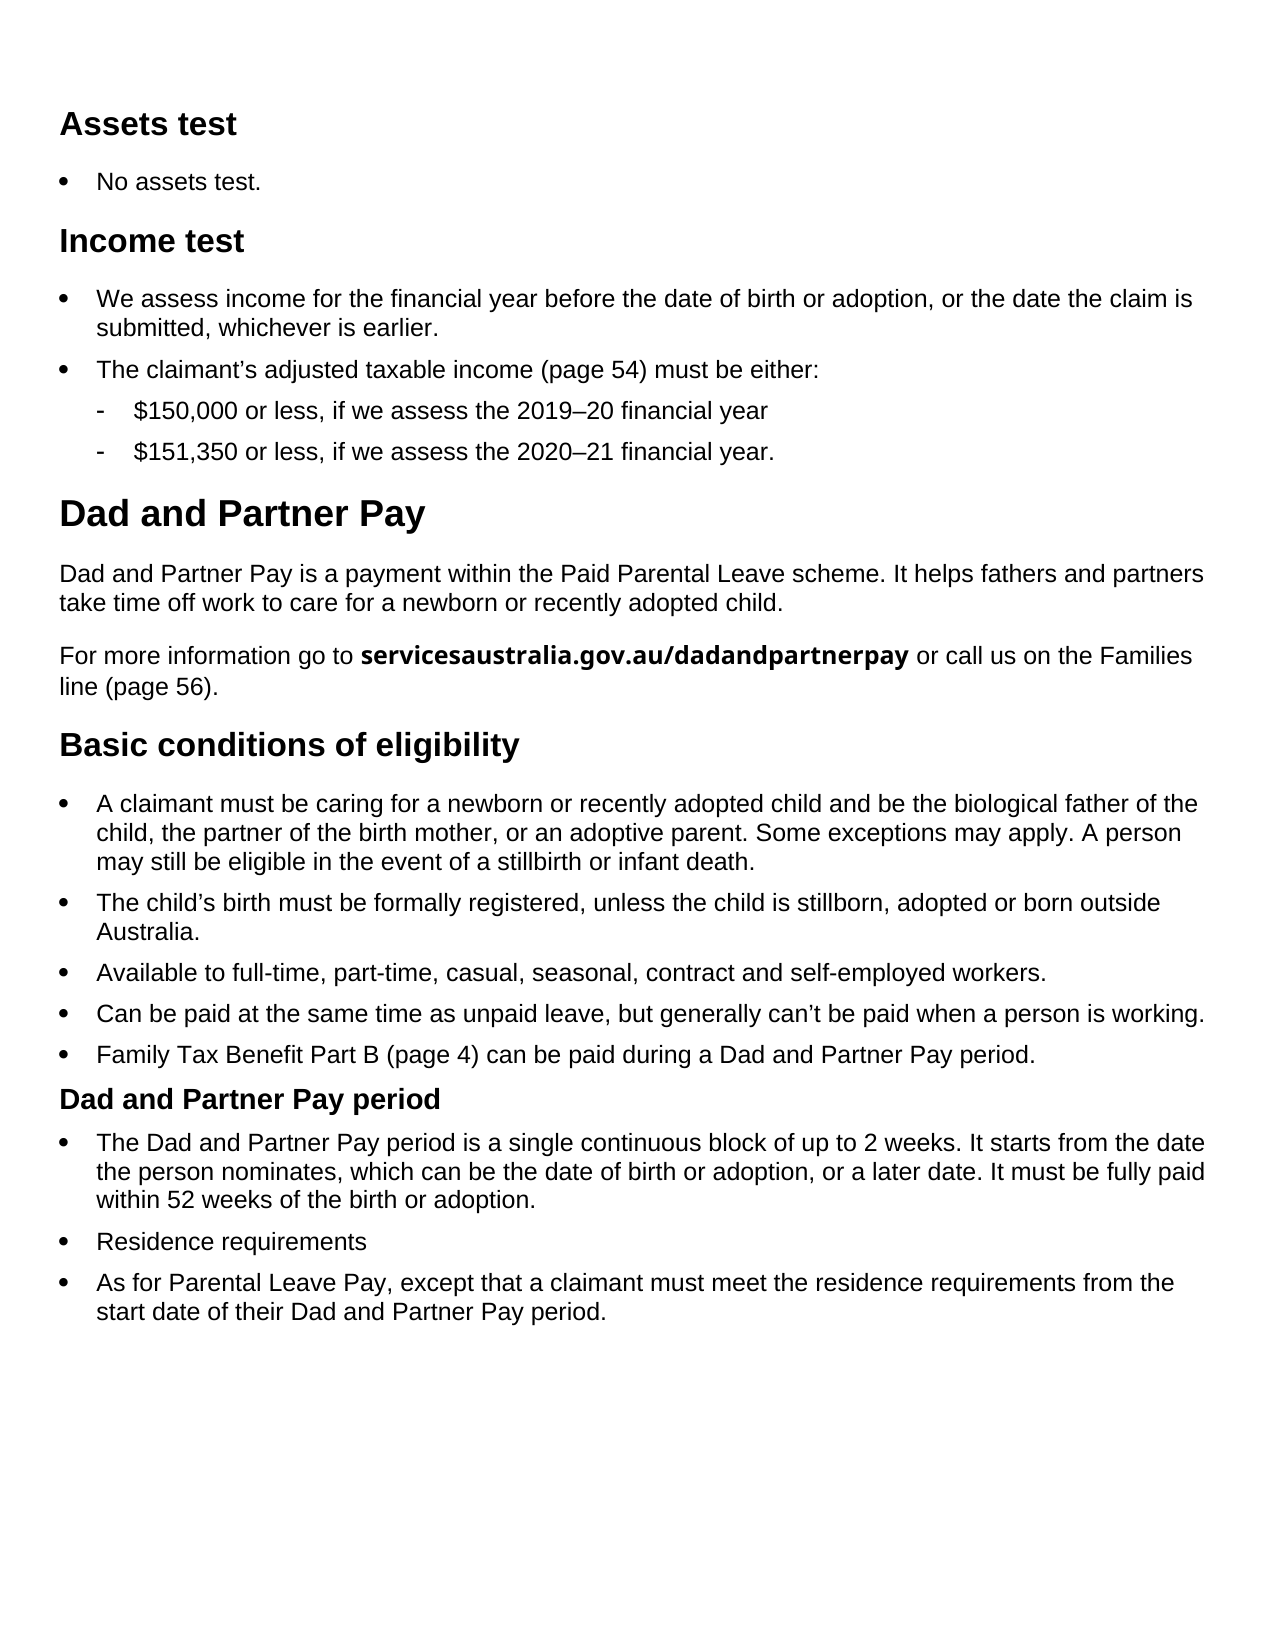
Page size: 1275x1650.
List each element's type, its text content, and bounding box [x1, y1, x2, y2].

subtitle Assets test [59, 104, 1216, 142]
list As for Parental Leave Pay, except that a claimant must meet the residence requirements from the start date of their Dad and Partner Pay period. [59, 1268, 1216, 1326]
list The claimant’s adjusted taxable income (page 54) must be either: [59, 354, 1216, 383]
list The child’s birth must be formally registered, unless the child is stillborn, adopted or born outside Australia. [59, 888, 1216, 945]
subtitle Dad and Partner Pay period [59, 1082, 1216, 1115]
list $151,350 or less, if we assess the 2020–21 financial year. [96, 437, 1216, 466]
list A claimant must be caring for a newborn or recently adopted child and be the biological father of the child, the partner of the birth mother, or an adoptive parent. Some exceptions may apply. A person may still be eligible in the event of a stillbirth or infant death. [59, 789, 1216, 875]
subtitle Income test [59, 221, 1216, 259]
list Available to full-time, part-time, casual, seasonal, contract and self-employed workers. [59, 958, 1216, 987]
text Dad and Partner Pay is a payment within the Paid Parental Leave scheme. It helps fathers and partners take time off work to care for a newborn or recently adopted child. [59, 559, 1216, 617]
text For more information go to servicesaustralia.gov.au/dadandpartnerpay or call us on the Families line (page 56). [59, 638, 1216, 700]
list Residence requirements [59, 1227, 1216, 1256]
subtitle Dad and Partner Pay [59, 491, 1216, 534]
list Can be paid at the same time as unpaid leave, but generally can’t be paid when a person is working. [59, 999, 1216, 1028]
list The Dad and Partner Pay period is a single continuous block of up to 2 weeks. It starts from the date the person nominates, which can be the date of birth or adoption, or a later date. It must be fully paid within 52 weeks of the birth or adoption. [59, 1128, 1216, 1214]
list $150,000 or less, if we assess the 2019–20 financial year [96, 396, 1216, 425]
list No assets test. [59, 167, 1216, 196]
list Family Tax Benefit Part B (page 4) can be paid during a Dad and Partner Pay period. [59, 1041, 1216, 1069]
subtitle Basic conditions of eligibility [59, 725, 1216, 764]
list We assess income for the financial year before the date of birth or adoption, or the date the claim is submitted, whichever is earlier. [59, 284, 1216, 342]
